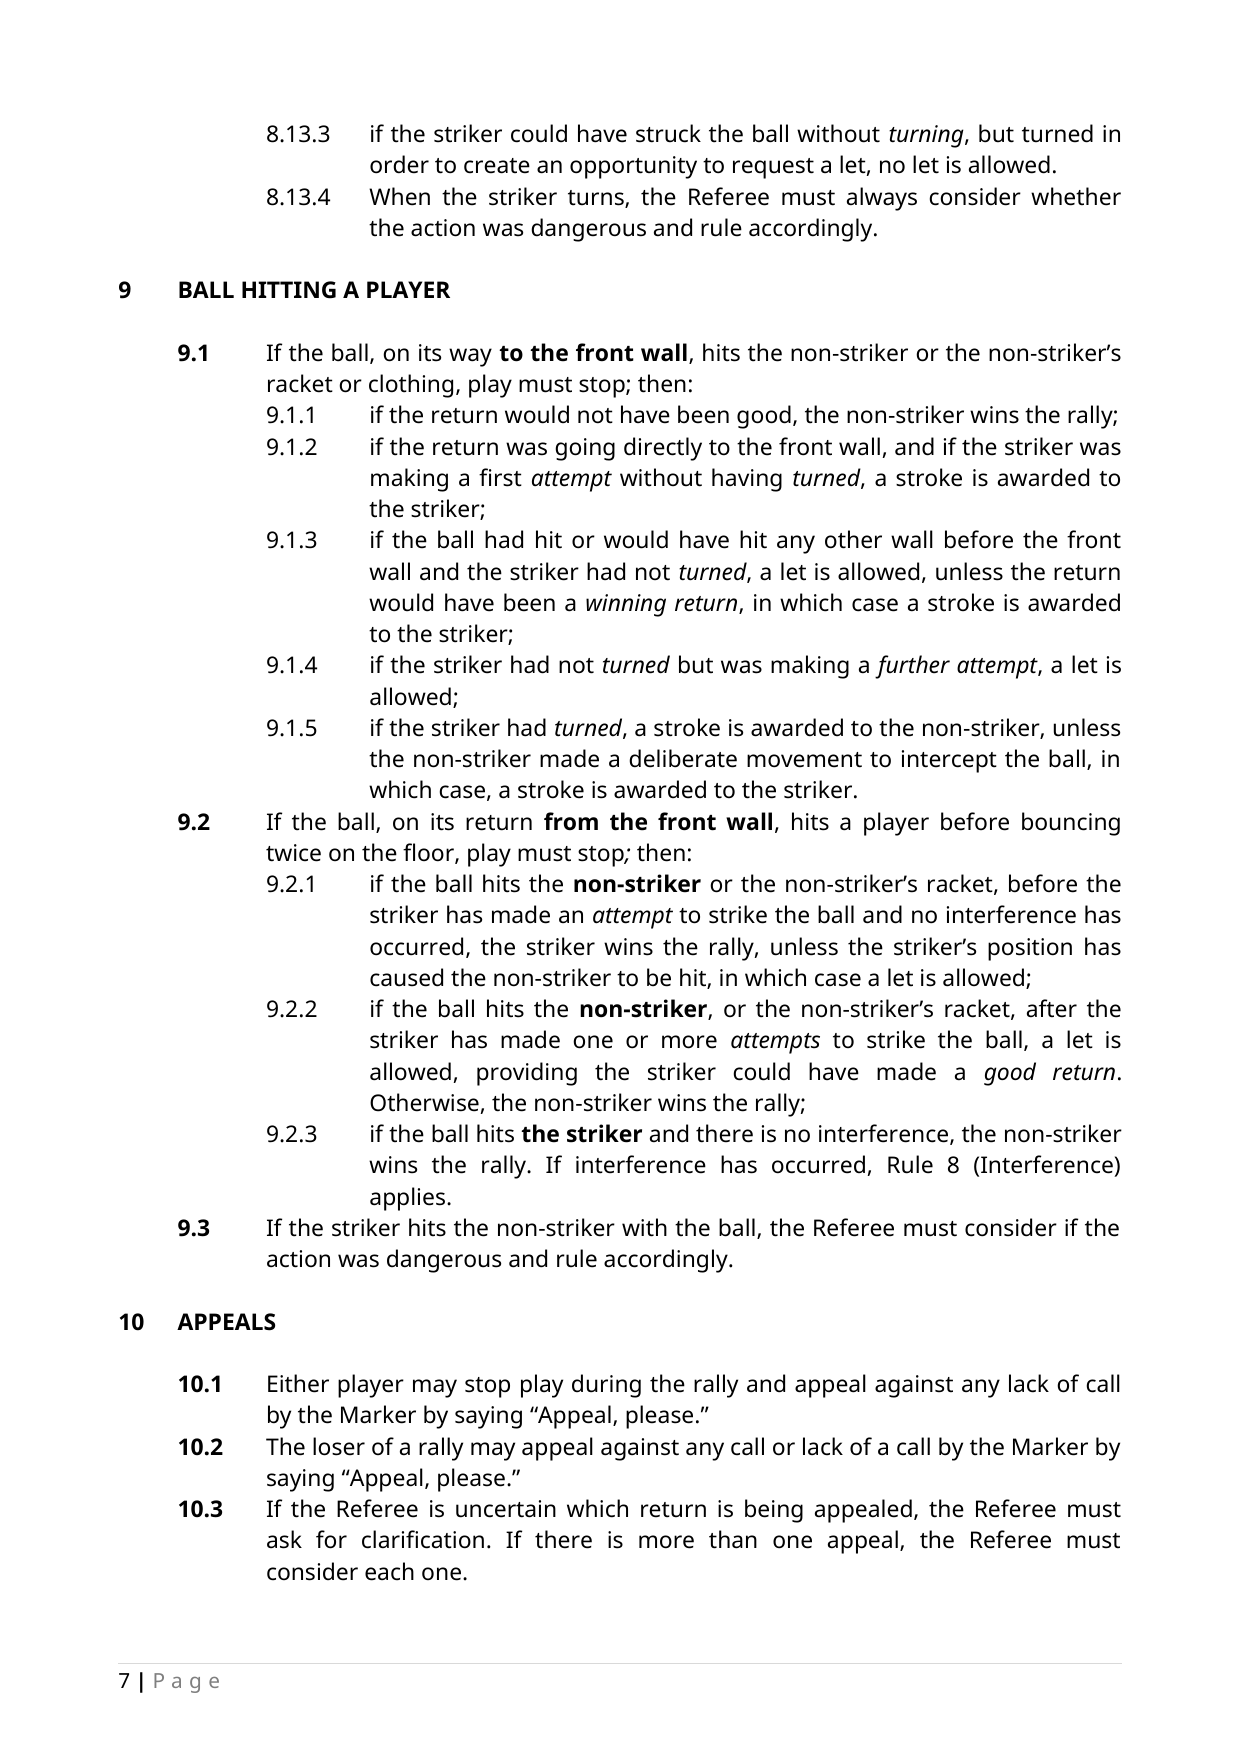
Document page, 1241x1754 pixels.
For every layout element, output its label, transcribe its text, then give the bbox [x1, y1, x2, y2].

list If the ball, on its way to the front wall, hits the non-striker or the non-striker’s racket or clothing, play must stop; then: [177, 337, 1122, 399]
list if the striker could have struck the ball without turning, but turned in order to create an opportunity to request a let, no let is allowed. [266, 118, 1122, 181]
list if the striker had not turned but was making a further attempt, a let is allowed; [266, 649, 1122, 712]
list If the striker hits the non-striker with the ball, the Referee must consider if the action was dangerous and rule accordingly. [177, 1212, 1122, 1274]
list if the ball hits the non-striker, or the non-striker’s racket, after the striker has made one or more attempts to strike the ball, a let is allowed, providing the striker could have made a good return. Otherwise, the non-striker wins the rally; [266, 993, 1122, 1118]
list When the striker turns, the Referee must always consider whether the action was dangerous and rule accordingly. [266, 181, 1122, 243]
list if the return would not have been good, the non-striker wins the rally; [266, 399, 1122, 431]
list if the ball hits the non-striker or the non-striker’s racket, before the striker has made an attempt to strike the ball and no interference has occurred, the striker wins the rally, unless the striker’s position has caused the non-striker to be hit, in which case a let is allowed; [266, 868, 1122, 993]
list if the striker had turned, a stroke is awarded to the non-striker, unless the non-striker made a deliberate movement to intercept the ball, in which case, a stroke is awarded to the striker. [266, 712, 1122, 806]
list If the Referee is uncertain which return is being appealed, the Referee must ask for clarification. If there is more than one appeal, the Referee must consider each one. [177, 1493, 1122, 1587]
list Either player may stop play during the rally and appeal against any lack of call by the Marker by saying “Appeal, please.” [177, 1368, 1122, 1431]
list The loser of a rally may appeal against any call or lack of a call by the Marker by saying “Appeal, please.” [177, 1431, 1122, 1493]
list APPEALS [118, 1306, 1122, 1337]
list If the ball, on its return from the front wall, hits a player before bouncing twice on the floor, play must stop; then: [177, 806, 1122, 868]
list BALL HITTING A PLAYER [118, 274, 1122, 306]
list if the ball had hit or would have hit any other wall before the front wall and the striker had not turned, a let is allowed, unless the return would have been a winning return, in which case a stroke is awarded to the striker; [266, 524, 1122, 649]
list if the return was going directly to the front wall, and if the striker was making a first attempt without having turned, a stroke is awarded to the striker; [266, 431, 1122, 524]
list if the ball hits the striker and there is no interference, the non-striker wins the rally. If interference has occurred, Rule 8 (Interference) applies. [266, 1118, 1122, 1212]
